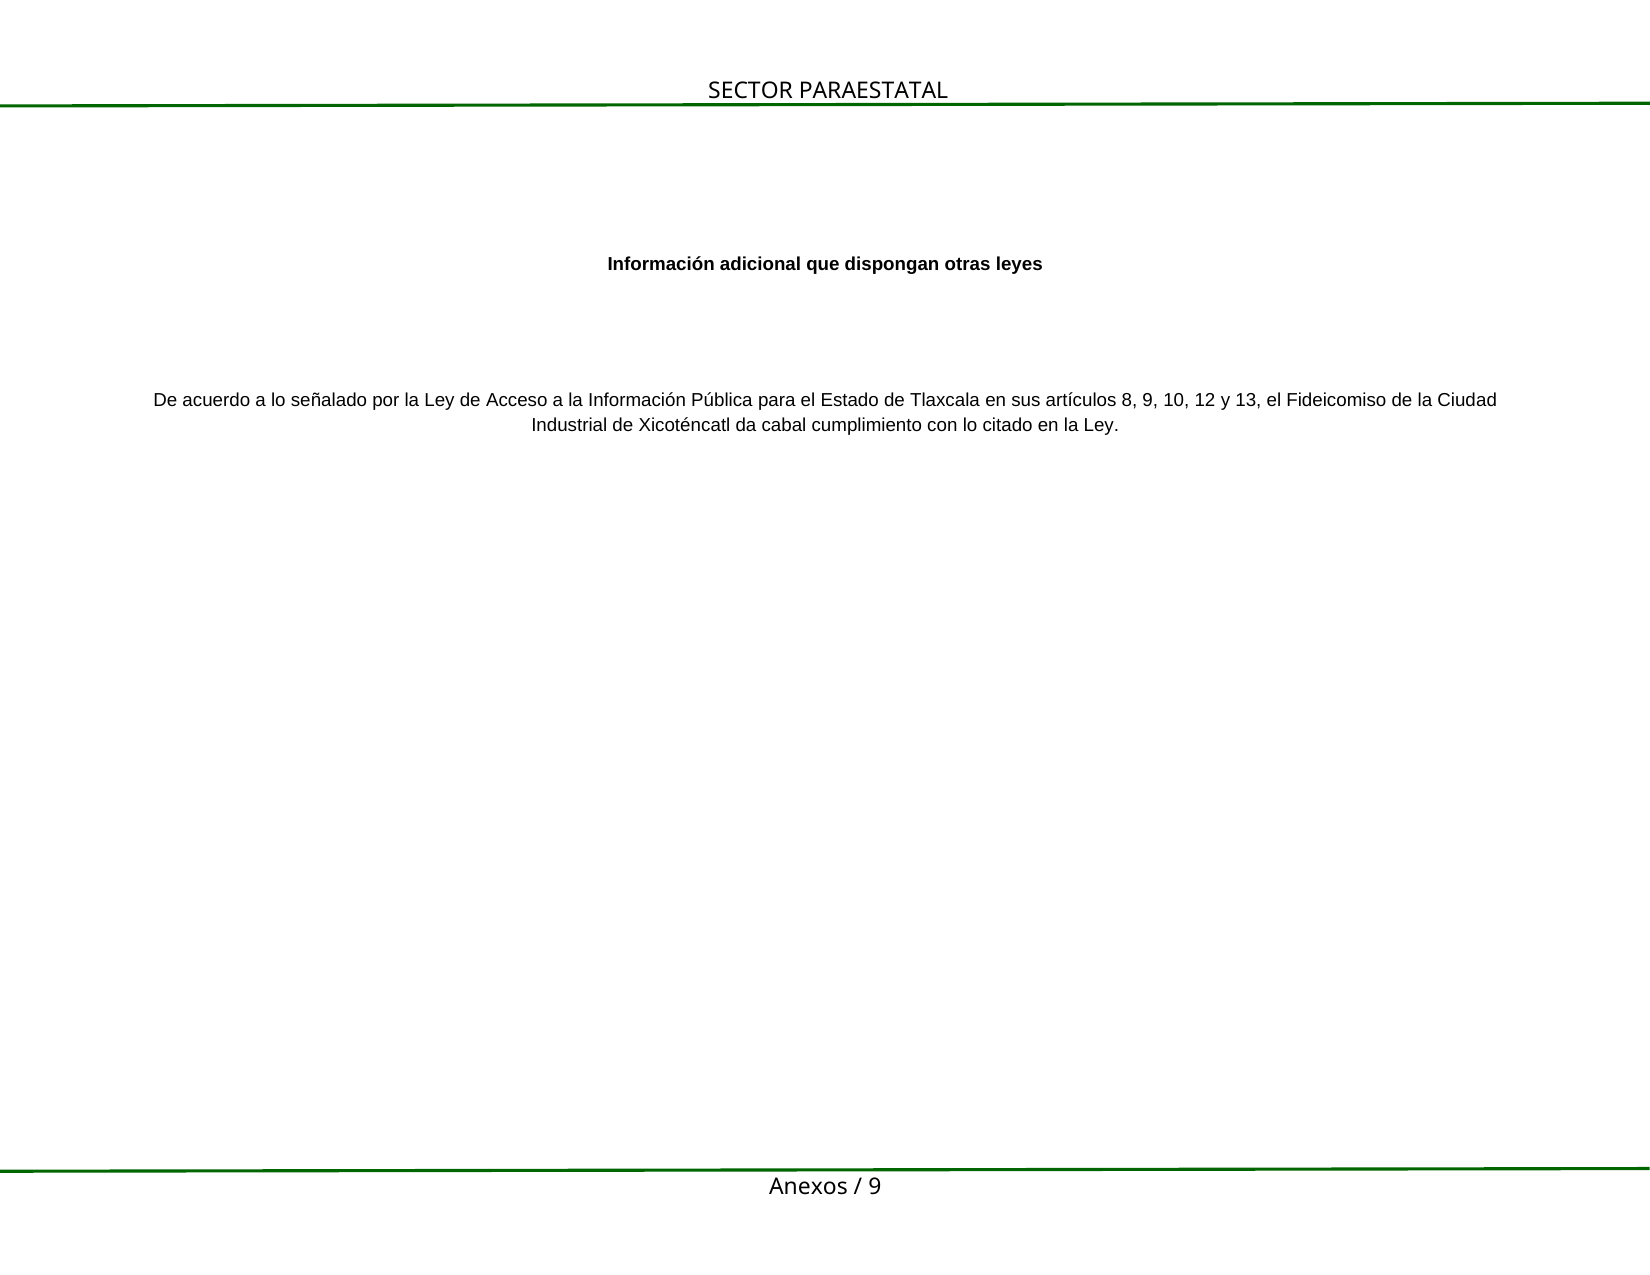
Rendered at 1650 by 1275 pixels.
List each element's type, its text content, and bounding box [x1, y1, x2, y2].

text De acuerdo a lo señalado por la Ley de Acceso a la Información Pública para el Estado de Tlaxcala en sus artículos 8, 9, 10, 12 y 13, el Fideicomiso de la Ciudad Industrial de Xicoténcatl da cabal cumplimiento con lo citado en la Ley. [112, 389, 1537, 436]
text Información adicional que dispongan otras leyes [112, 252, 1537, 274]
